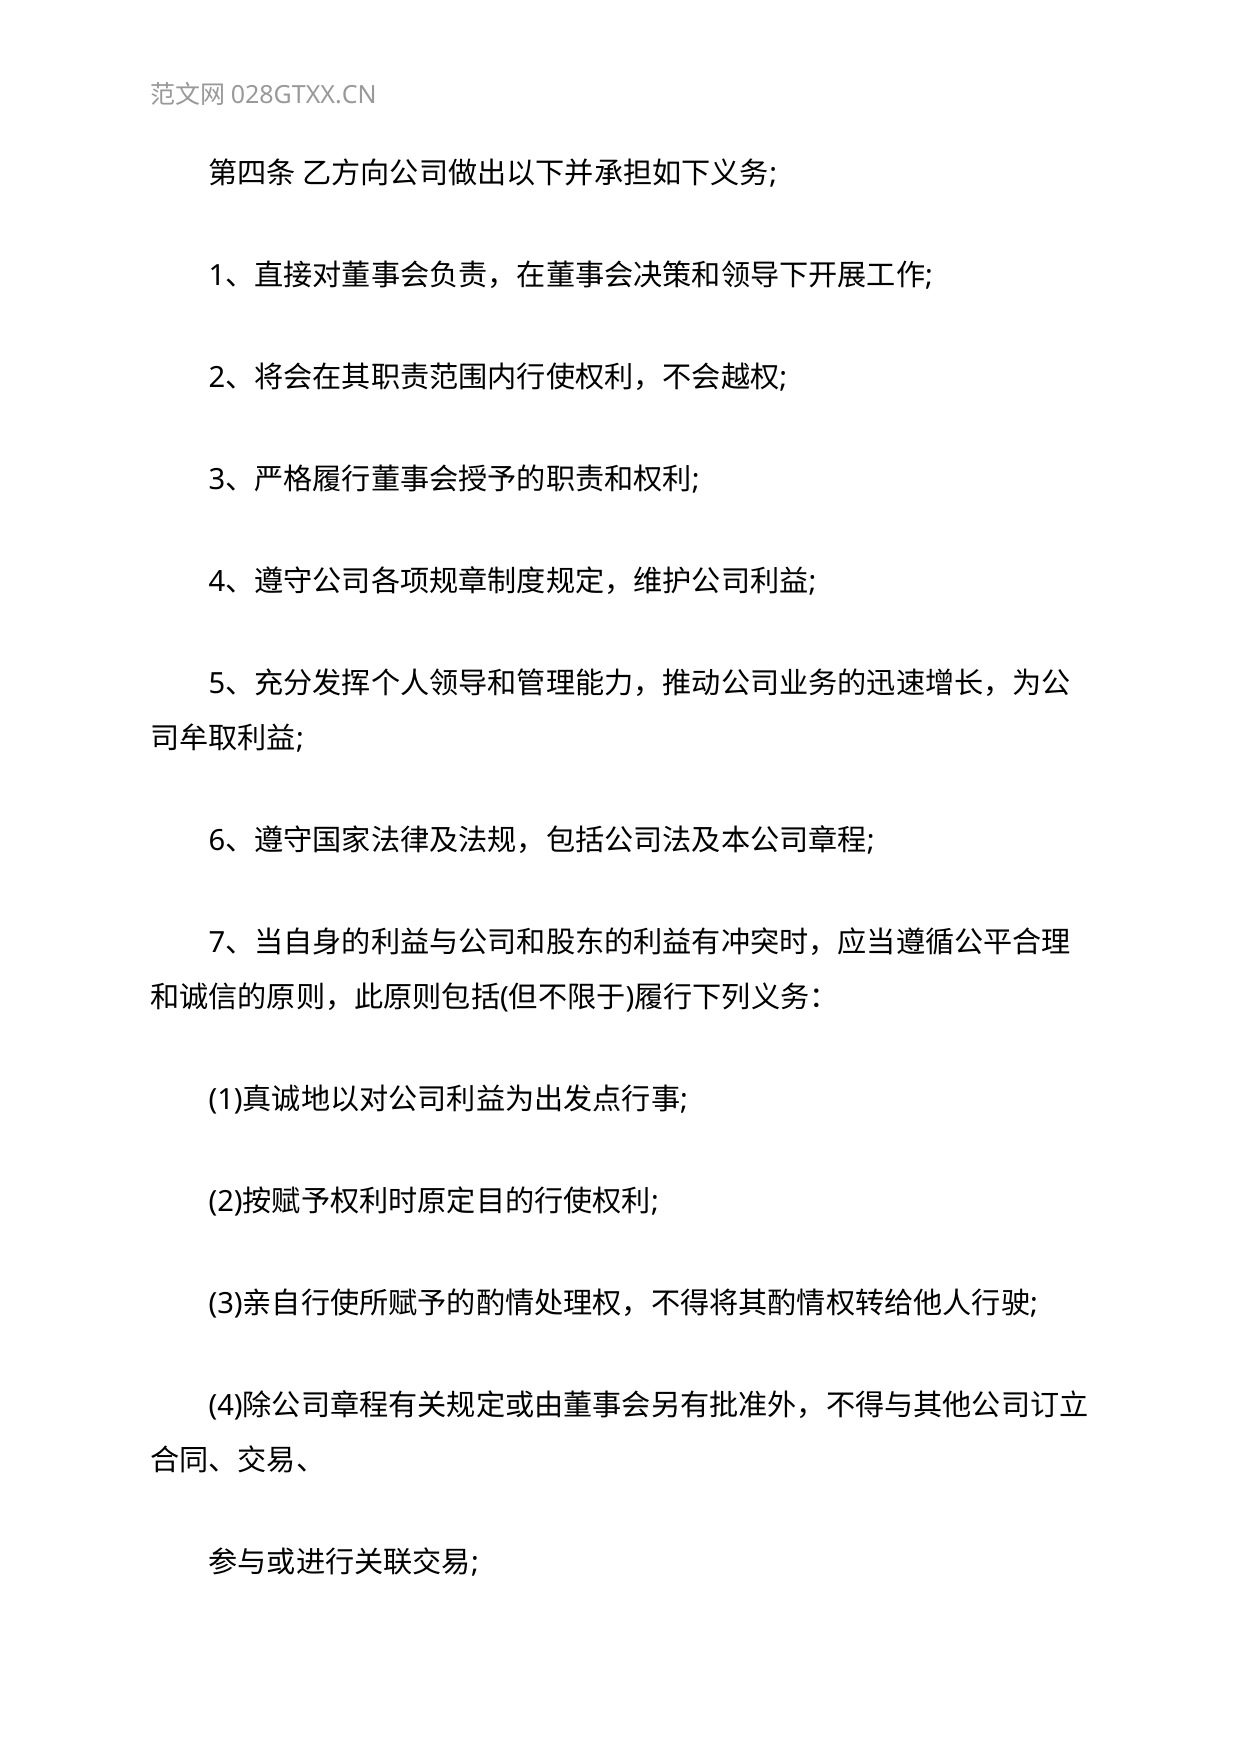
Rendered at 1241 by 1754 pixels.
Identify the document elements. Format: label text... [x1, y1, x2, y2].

text 4、遵守公司各项规章制度规定，维护公司利益; [150, 558, 1090, 600]
text (1)真诚地以对公司利益为出发点行事; [150, 1076, 1090, 1118]
text 3、严格履行董事会授予的职责和权利; [150, 456, 1090, 498]
text (2)按赋予权利时原定目的行使权利; [150, 1178, 1090, 1220]
text 参与或进行关联交易; [150, 1538, 1090, 1581]
text 5、充分发挥个人领导和管理能力，推动公司业务的迅速增长，为公司牟取利益; [150, 660, 1090, 757]
text 6、遵守国家法律及法规，包括公司法及本公司章程; [150, 817, 1090, 859]
text 2、将会在其职责范围内行使权利，不会越权; [150, 354, 1090, 396]
text 1、直接对董事会负责，在董事会决策和领导下开展工作; [150, 252, 1090, 294]
text 第四条 乙方向公司做出以下并承担如下义务; [150, 150, 1090, 192]
text (3)亲自行使所赋予的酌情处理权，不得将其酌情权转给他人行驶; [150, 1280, 1090, 1322]
text (4)除公司章程有关规定或由董事会另有批准外，不得与其他公司订立合同、交易、 [150, 1382, 1090, 1479]
text 7、当自身的利益与公司和股东的利益有冲突时，应当遵循公平合理和诚信的原则，此原则包括(但不限于)履行下列义务： [150, 919, 1090, 1016]
